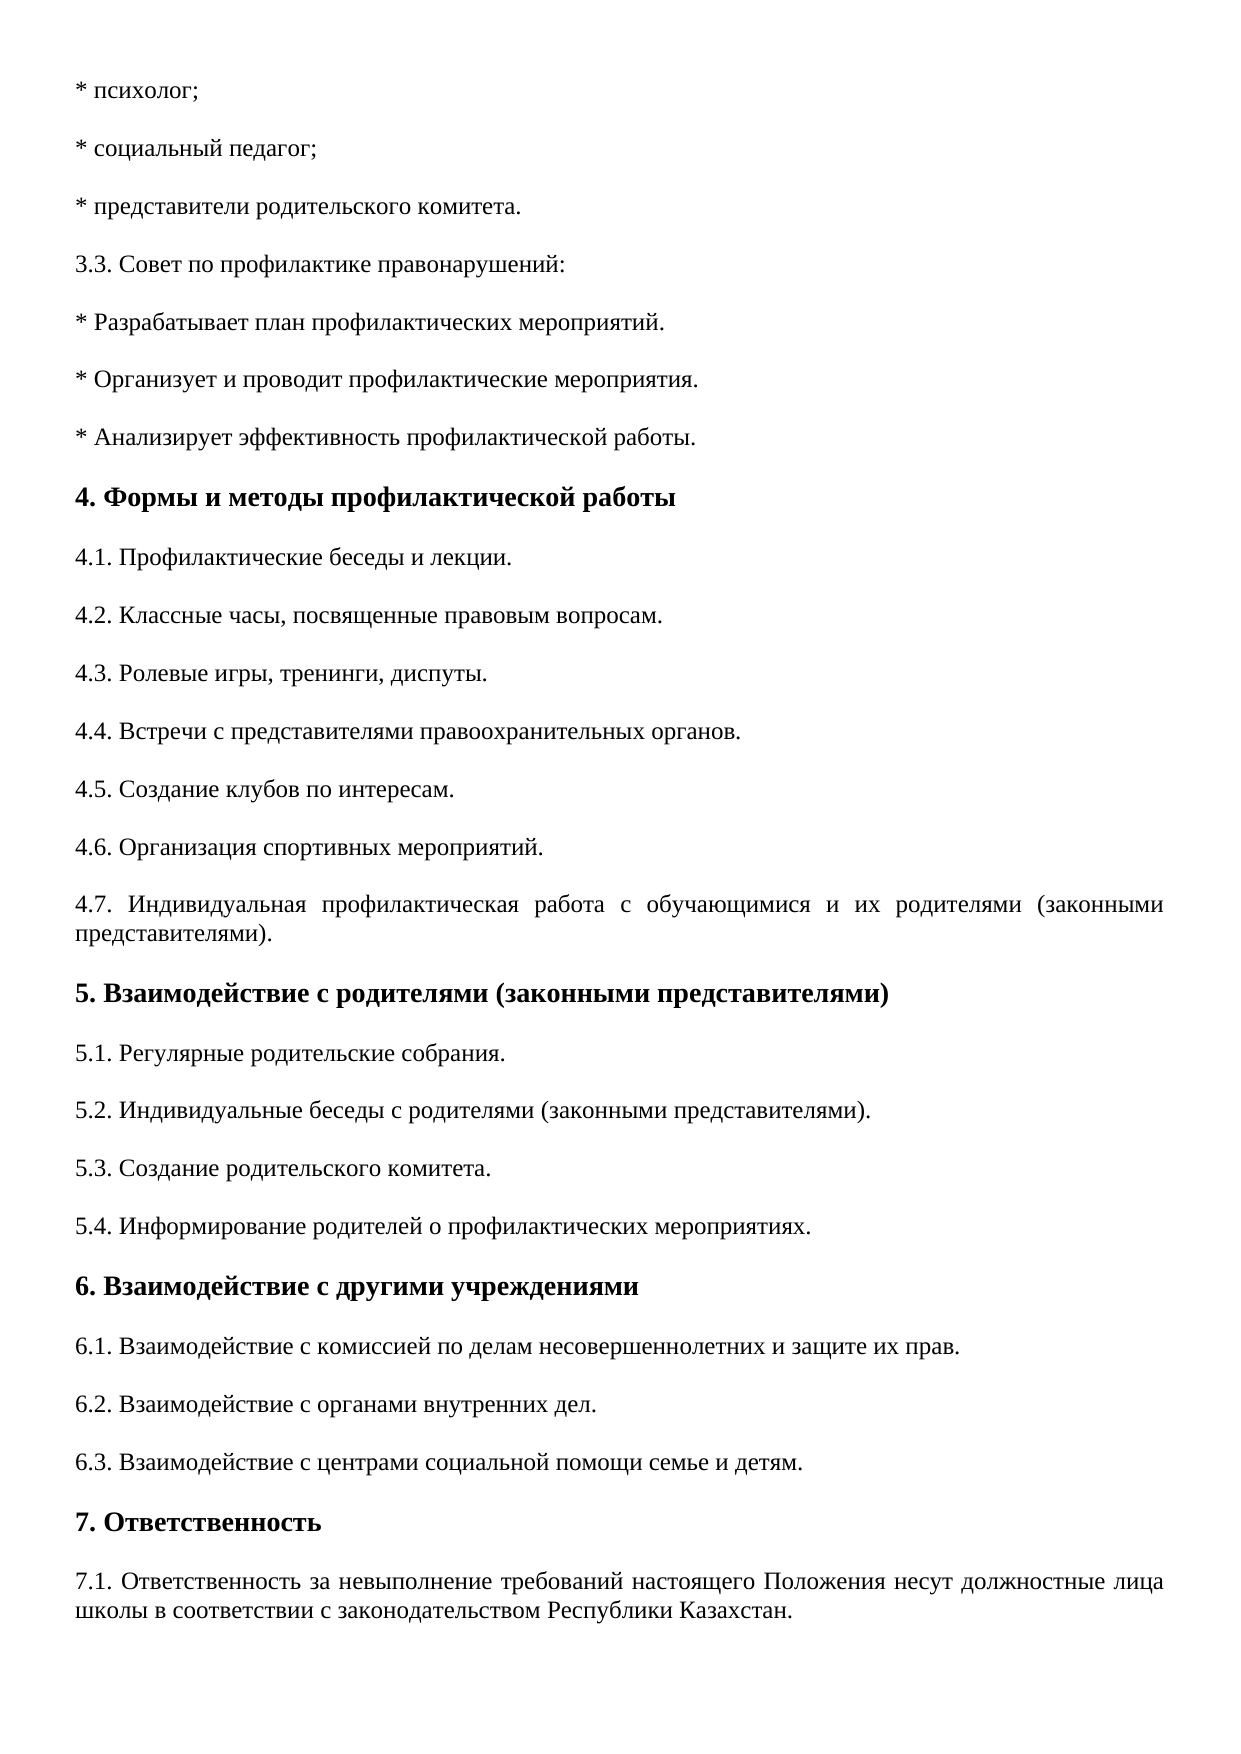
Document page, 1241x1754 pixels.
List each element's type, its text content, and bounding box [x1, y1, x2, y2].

text 6.1. Взаимодействие с комиссией по делам несовершеннолетних и защите их прав. [75, 1331, 1165, 1360]
text 3.3. Совет по профилактике правонарушений: [75, 249, 1165, 277]
text 4.3. Ролевые игры, тренинги, диспуты. [75, 658, 1165, 687]
text 4.7. Индивидуальная профилактическая работа с обучающимися и их родителями (законными представителями). [75, 889, 1165, 947]
text 5.4. Информирование родителей о профилактических мероприятиях. [75, 1211, 1165, 1240]
text * представители родительского комитета. [75, 191, 1165, 219]
text * Разрабатывает план профилактических мероприятий. [75, 307, 1165, 335]
text 5. Взаимодействие с родителями (законными представителями) [75, 976, 1165, 1008]
text * Анализирует эффективность профилактической работы. [75, 422, 1165, 451]
text * психолог; [75, 75, 1165, 104]
text 4.5. Создание клубов по интересам. [75, 774, 1165, 802]
text 6.2. Взаимодействие с органами внутренних дел. [75, 1389, 1165, 1418]
text 7.1. Ответственность за невыполнение требований настоящего Положения несут должностные лица школы в соответствии с законодательством Республики Казахстан. [75, 1566, 1165, 1624]
text 4. Формы и методы профилактической работы [75, 480, 1165, 513]
text * социальный педагог; [75, 133, 1165, 162]
text 4.4. Встречи с представителями правоохранительных органов. [75, 716, 1165, 744]
text * Организует и проводит профилактические мероприятия. [75, 364, 1165, 393]
text 5.1. Регулярные родительские собрания. [75, 1038, 1165, 1066]
text 6.3. Взаимодействие с центрами социальной помощи семье и детям. [75, 1447, 1165, 1476]
text 5.2. Индивидуальные беседы с родителями (законными представителями). [75, 1096, 1165, 1124]
text 6. Взаимодействие с другими учреждениями [75, 1269, 1165, 1302]
text 5.3. Создание родительского комитета. [75, 1153, 1165, 1182]
text 7. Ответственность [75, 1505, 1165, 1537]
text 4.6. Организация спортивных мероприятий. [75, 832, 1165, 860]
text 4.1. Профилактические беседы и лекции. [75, 542, 1165, 571]
text 4.2. Классные часы, посвященные правовым вопросам. [75, 600, 1165, 629]
